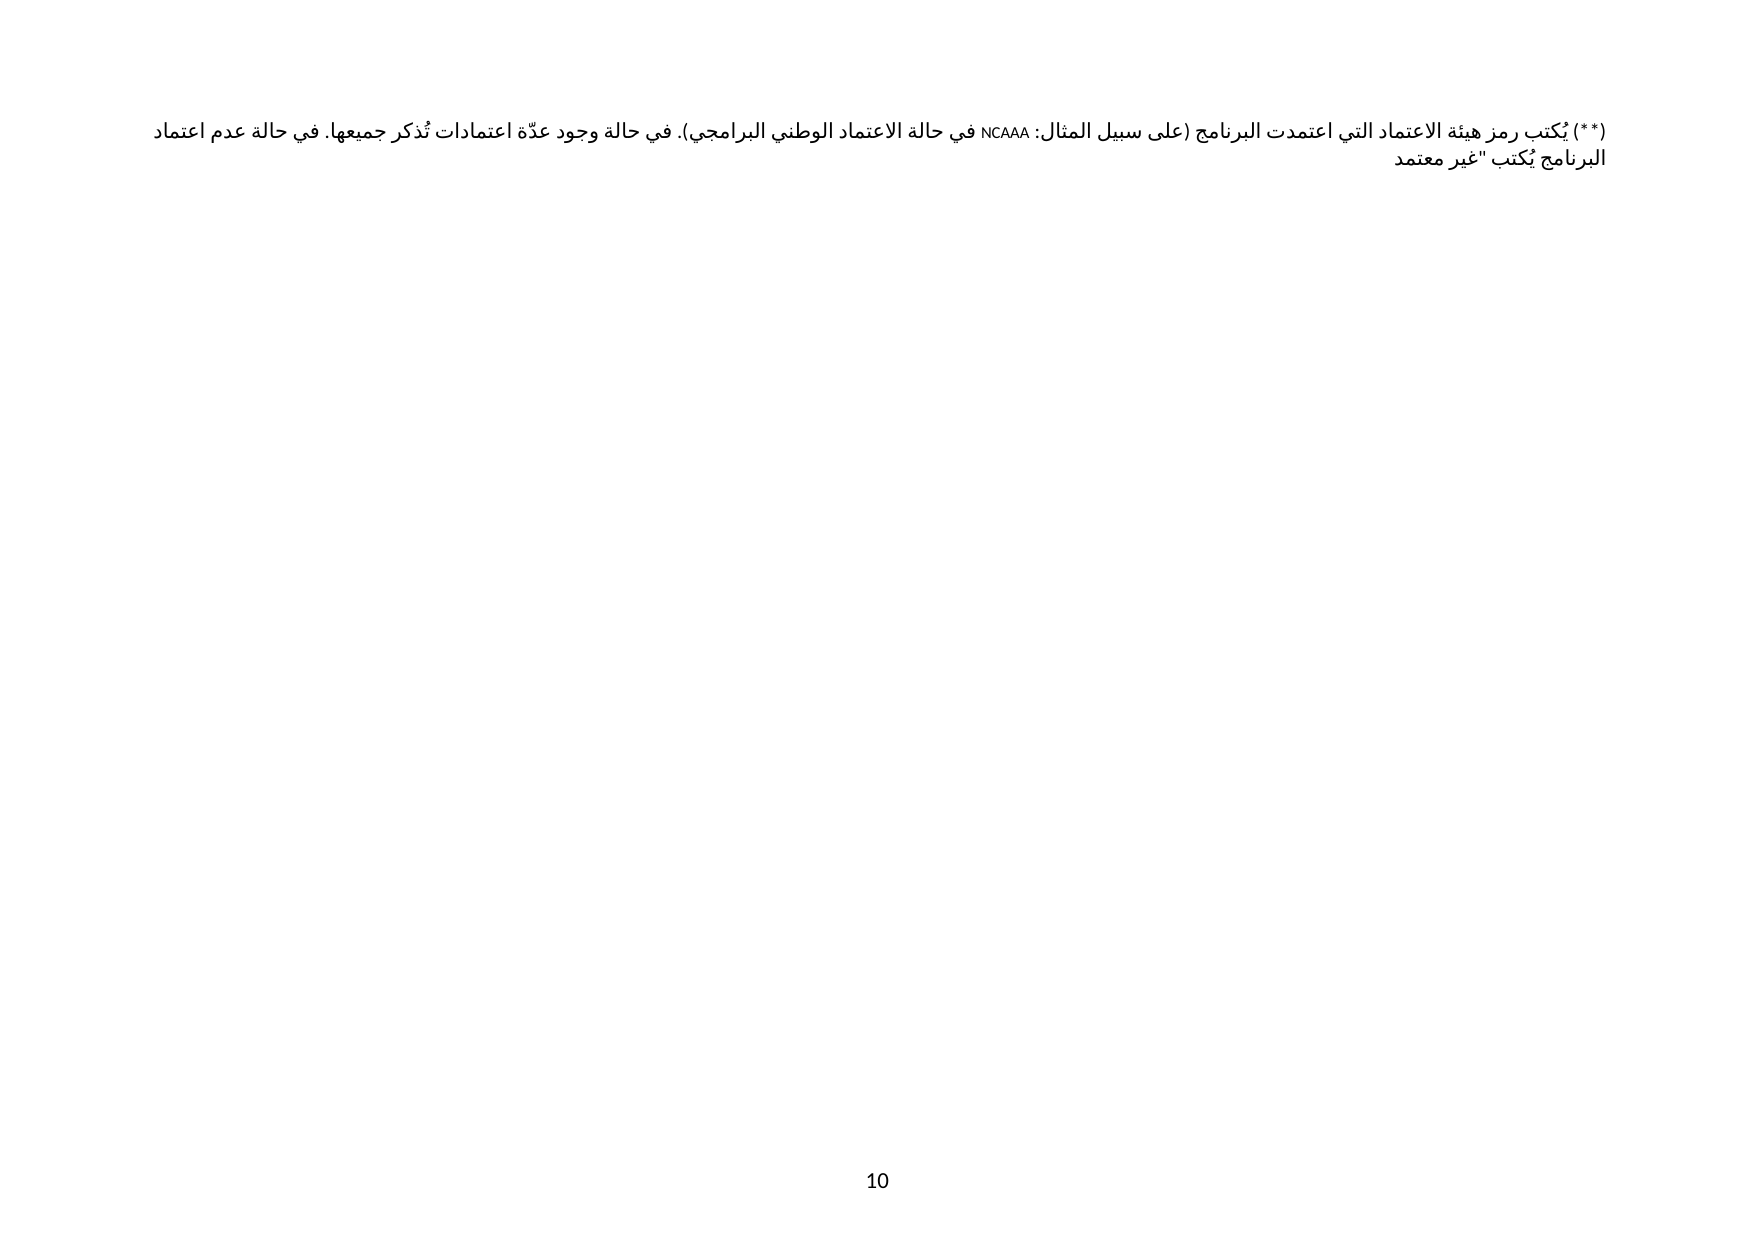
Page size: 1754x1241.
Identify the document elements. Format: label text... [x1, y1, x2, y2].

text (**) يُكتب رمز هيئة الاعتماد التي اعتمدت البرنامج (على سبيل المثال: NCAAA في حالة الاعتماد الوطني البرامجي). في حالة وجود عدّة اعتمادات تُذكر جميعها. في حالة عدم اعتماد البرنامج يُكتب "غير معتمد [148, 118, 1606, 171]
